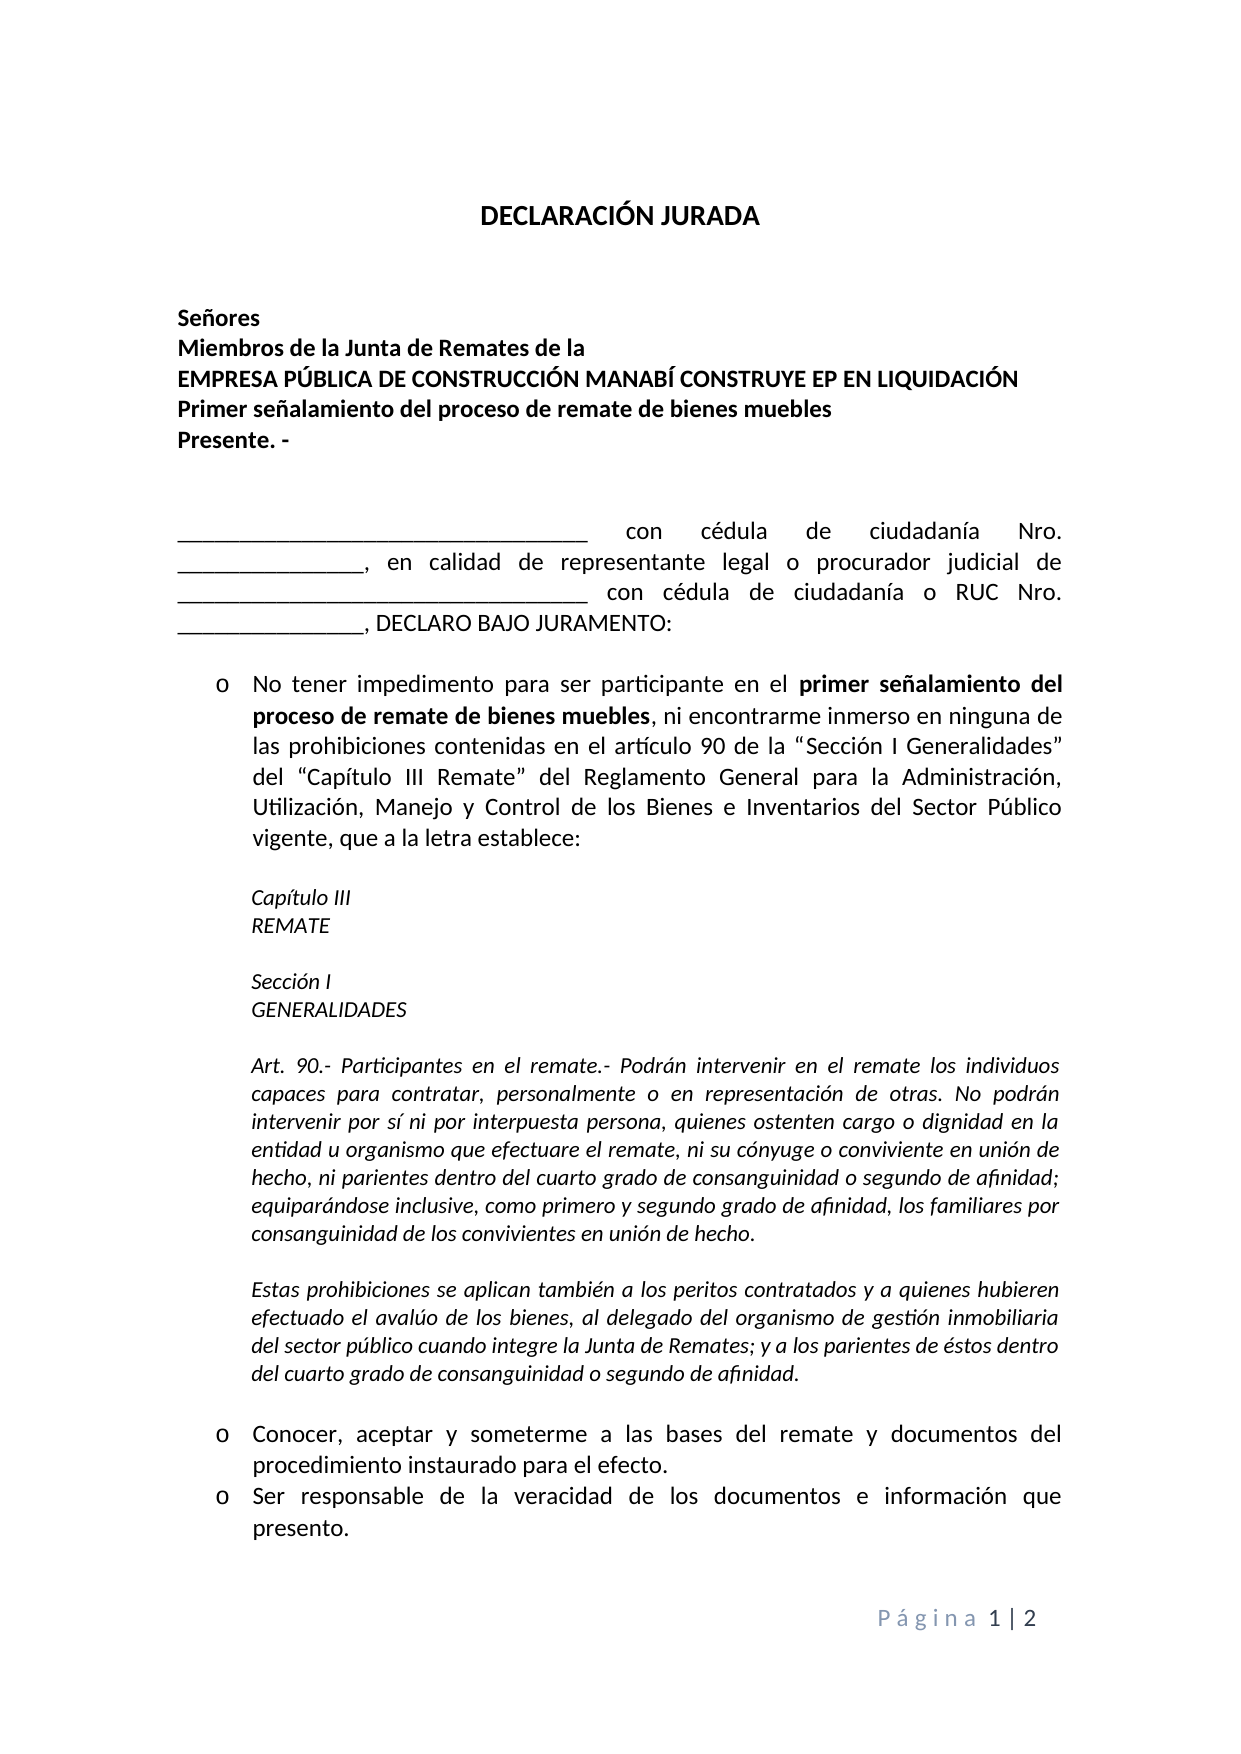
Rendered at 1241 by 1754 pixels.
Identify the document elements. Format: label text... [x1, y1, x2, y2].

text EMPRESA PÚBLICA DE CONSTRUCCIÓN MANABÍ CONSTRUYE EP EN LIQUIDACIÓN [177, 363, 1063, 393]
text GENERALIDADES [251, 995, 1063, 1023]
text Estas prohibiciones se aplican también a los peritos contratados y a quienes hubieren efectuado el avalúo de los bienes, al delegado del organismo de gestión inmobiliaria del sector público cuando integre la Junta de Remates; y a los parientes de éstos dentro del cuarto grado de consanguinidad o segundo de afinidad. [251, 1275, 1063, 1387]
text Sección I [251, 967, 1063, 995]
text DECLARACIÓN JURADA [177, 197, 1063, 233]
text Art. 90.- Participantes en el remate.- Podrán intervenir en el remate los individuos capaces para contratar, personalmente o en representación de otras. No podrán intervenir por sí ni por interpuesta persona, quienes ostenten cargo o dignidad en la entidad u organismo que efectuare el remate, ni su cónyuge o conviviente en unión de hecho, ni parientes dentro del cuarto grado de consanguinidad o segundo de afinidad; equiparándose inclusive, como primero y segundo grado de afinidad, los familiares por consanguinidad de los convivientes en unión de hecho. [251, 1051, 1063, 1247]
text Señores [177, 302, 1063, 332]
text _________________________________ con cédula de ciudadanía Nro. _______________, en calidad de representante legal o procurador judicial de _________________________________ con cédula de ciudadanía o RUC Nro. _______________, DECLARO BAJO JURAMENTO: [177, 516, 1063, 638]
text Primer señalamiento del proceso de remate de bienes muebles [177, 393, 1063, 424]
list No tener impedimento para ser participante en el primer señalamiento del proceso de remate de bienes muebles, ni encontrarme inmerso en ninguna de las prohibiciones contenidas en el artículo 90 de la “Sección I Generalidades” del “Capítulo III Remate” del Reglamento General para la Administración, Utilización, Manejo y Control de los Bienes e Inventarios del Sector Público vigente, que a la letra establece: [215, 668, 1063, 852]
list Ser responsable de la veracidad de los documentos e información que presento. [215, 1480, 1063, 1542]
text Miembros de la Junta de Remates de la [177, 332, 1063, 363]
text REMATE [251, 911, 1063, 939]
text Capítulo III [251, 883, 1063, 911]
text Presente. - [177, 424, 1063, 454]
list Conocer, aceptar y someterme a las bases del remate y documentos del procedimiento instaurado para el efecto. [215, 1418, 1063, 1480]
